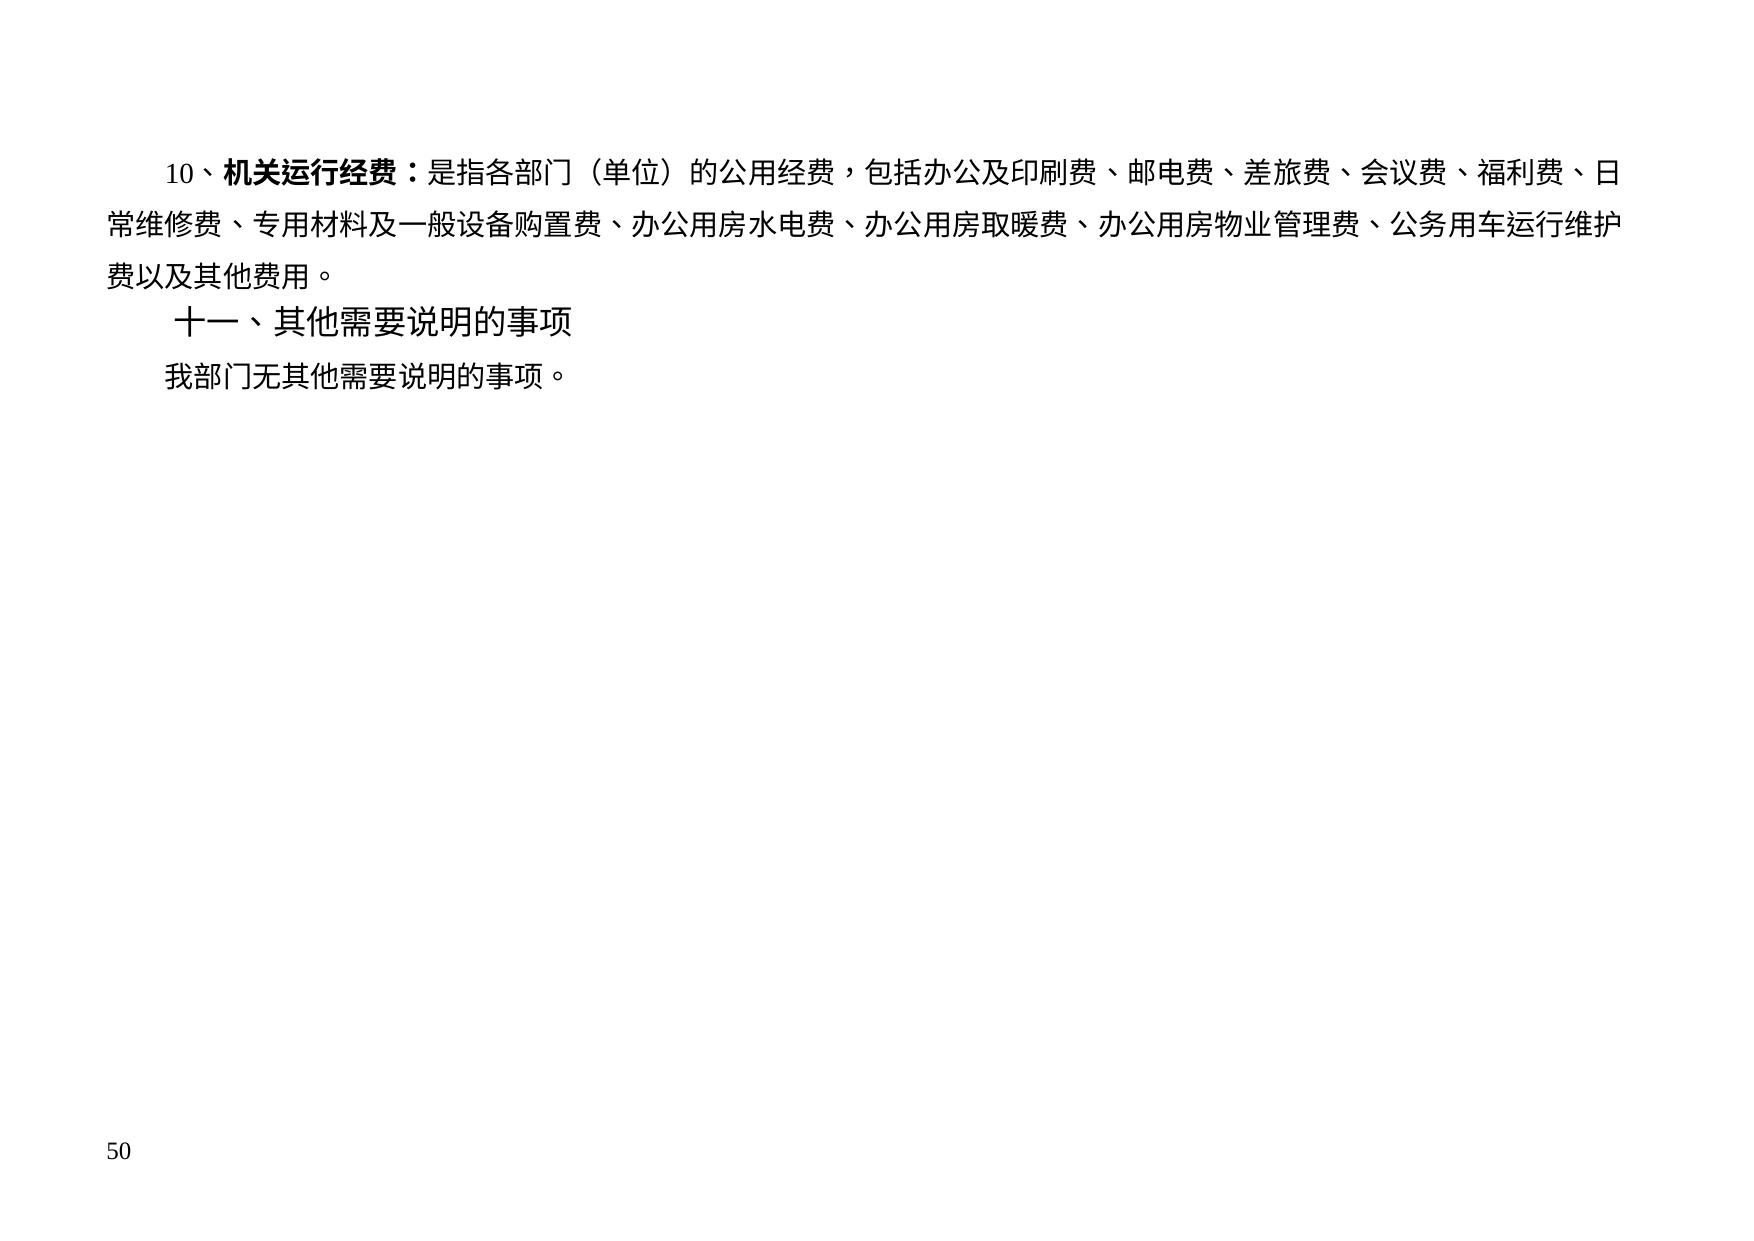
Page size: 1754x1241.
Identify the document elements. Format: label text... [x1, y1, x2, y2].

text 我部门无其他需要说明的事项。 [106, 346, 1648, 398]
text 十一、其他需要说明的事项 [106, 299, 1648, 344]
text 10、机关运行经费：是指各部门（单位）的公用经费，包括办公及印刷费、邮电费、差旅费、会议费、福利费、日常维修费、专用材料及一般设备购置费、办公用房水电费、办公用房取暖费、办公用房物业管理费、公务用车运行维护费以及其他费用。 [106, 142, 1648, 298]
